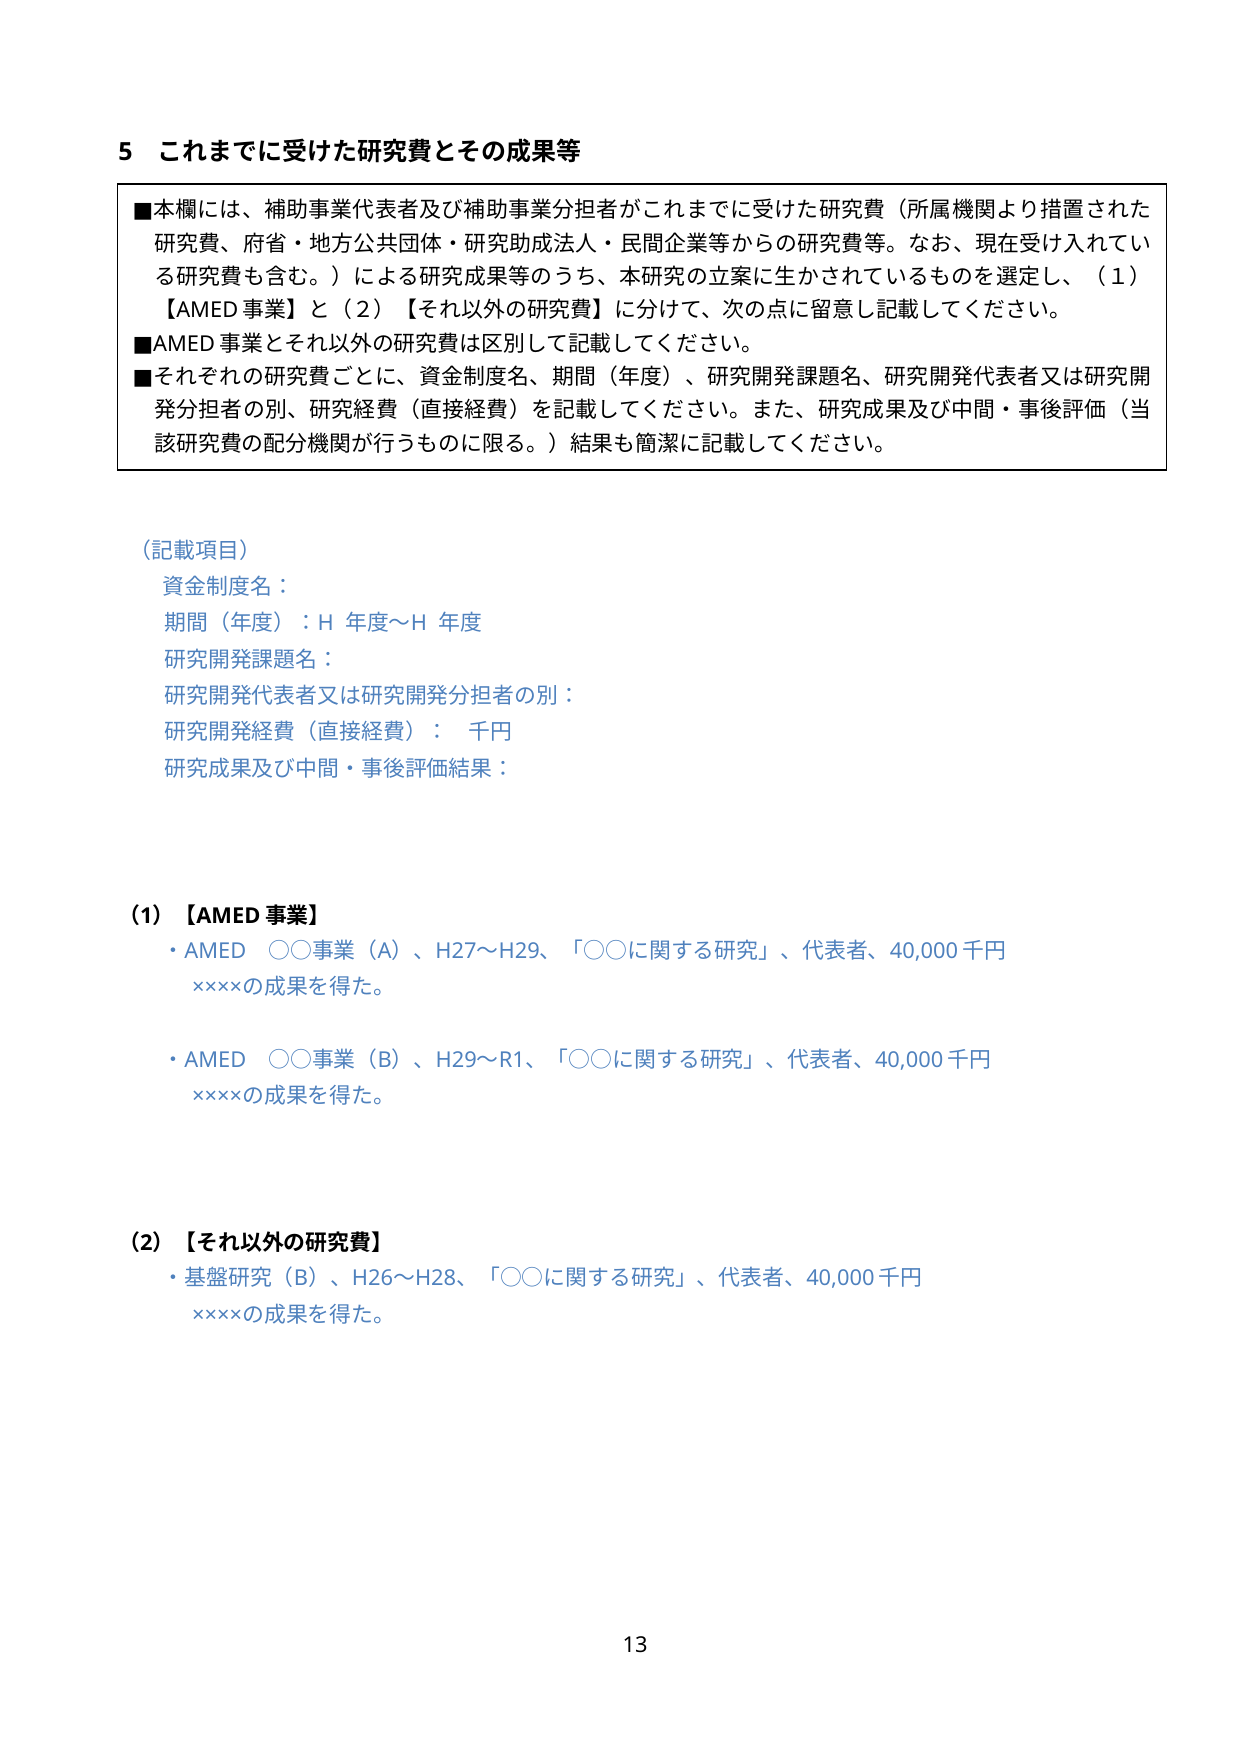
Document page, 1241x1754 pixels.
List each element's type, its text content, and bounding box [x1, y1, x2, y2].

subtitle （1）【AMED事業】 [118, 893, 1152, 931]
text 研究成果及び中間・事後評価結果： [129, 748, 1152, 784]
text ××××の成果を得た。 [118, 967, 1152, 1003]
text 研究開発代表者又は研究開発分担者の別： [129, 676, 1152, 712]
text ××××の成果を得た。 [118, 1076, 1152, 1112]
text （記載項目） [129, 531, 1152, 567]
text 研究開発経費（直接経費）： 千円 [129, 712, 1152, 748]
text 期間（年度）：H 年度～H 年度 [129, 603, 1152, 639]
subtitle （2）【それ以外の研究費】 [118, 1221, 1152, 1258]
text 資金制度名： [118, 567, 1152, 603]
text ・AMED ○○事業（A）、H27～H29、「○○に関する研究」、代表者、40,000千円 [118, 931, 1152, 967]
text ・基盤研究（B）、H26～H28、「○○に関する研究」、代表者、40,000千円 [118, 1258, 1152, 1294]
text ××××の成果を得た。 [118, 1294, 1152, 1331]
text 研究開発課題名： [129, 639, 1152, 676]
text ・AMED ○○事業（B）、H29～R1、「○○に関する研究」、代表者、40,000千円 [118, 1039, 1152, 1076]
subtitle 5 これまでに受けた研究費とその成果等 [118, 131, 1152, 168]
